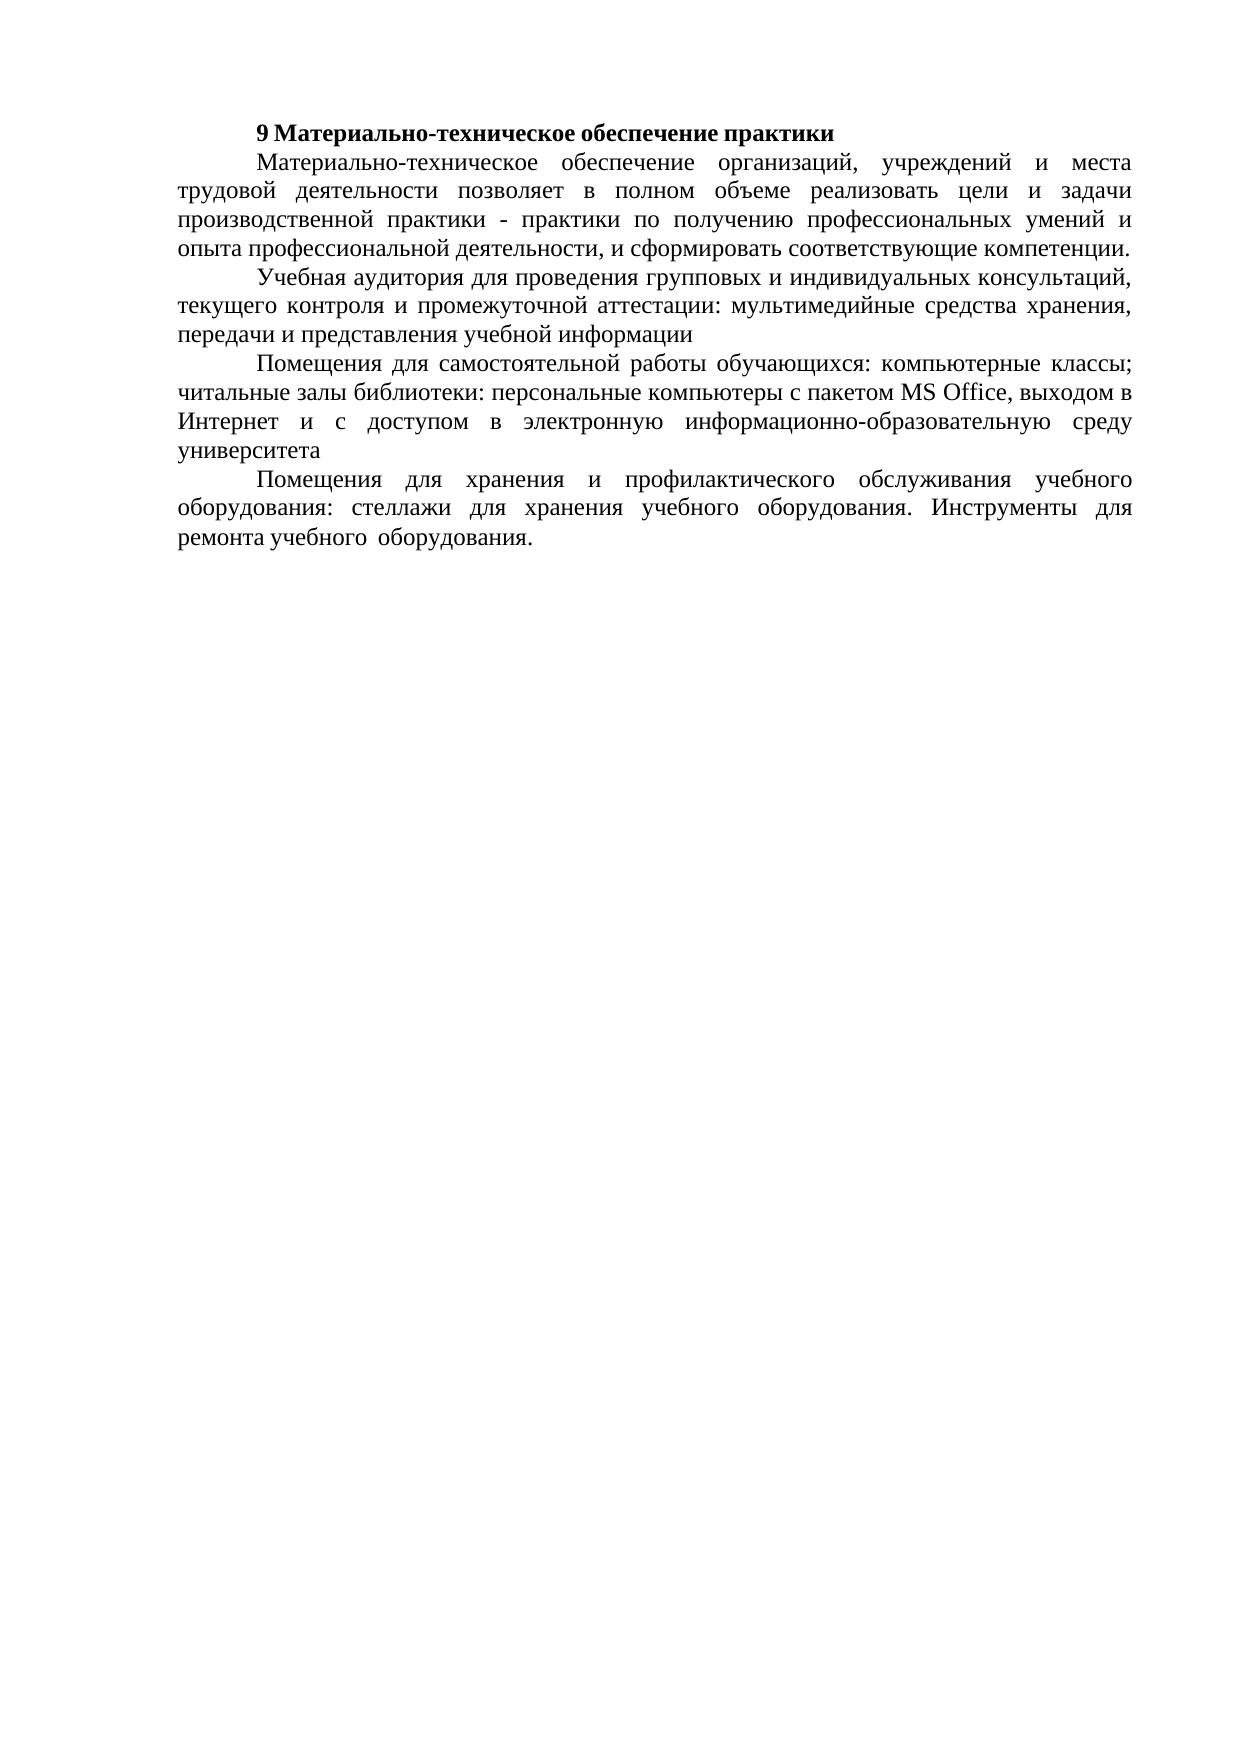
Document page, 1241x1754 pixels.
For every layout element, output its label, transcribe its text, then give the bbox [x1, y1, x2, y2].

table_cell 9 Материально-техническое обеспечение практики Материально-техническое обеспечение организаций, учреждений и места трудовой деятельности позволяет в полном объеме реализовать цели и задачи производственной практики - практики по получению профессиональных умений и опыта профессиональной деятельности, и сформировать соответствующие компетенции. Учебная аудитория для проведения групповых и индивидуальных консультаций, текущего контроля и промежуточной аттестации: мультимедийные средства хранения, передачи и представления учебной информации Помещения для самостоятельной работы обучающихся: компьютерные классы; читальные залы библиотеки: персональные компьютеры с пакетом MS Office, выходом в Интернет и с доступом в электронную информационно-образовательную среду университета Помещения для хранения и профилактического обслуживания учебного оборудования: стеллажи для хранения учебного оборудования. Инструменты для ремонта учебного оборудования. [174, 118, 1136, 679]
